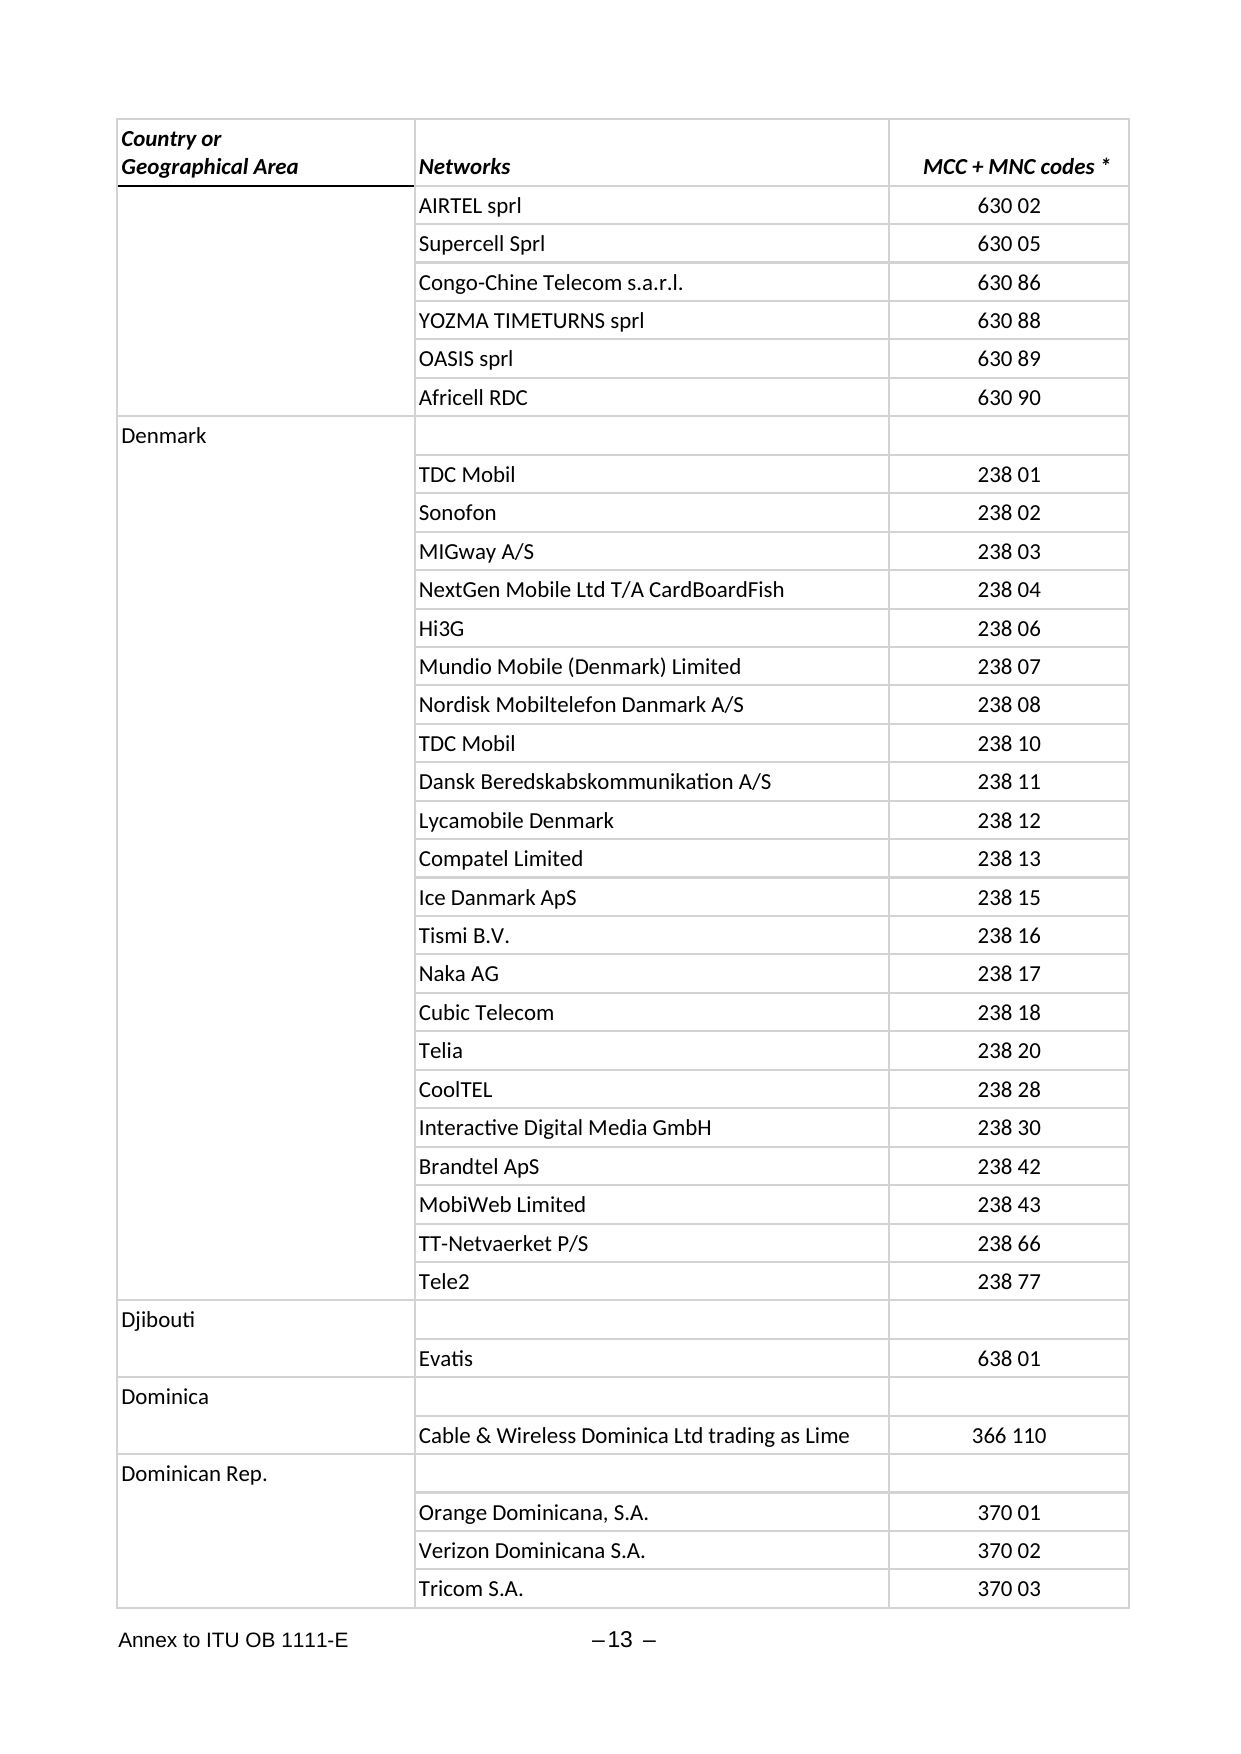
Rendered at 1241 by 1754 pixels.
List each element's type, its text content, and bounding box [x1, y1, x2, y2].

table_cell 238 16 [890, 917, 1128, 953]
table_cell 238 13 [890, 840, 1128, 876]
table_cell 238 12 [890, 802, 1128, 838]
table_cell 238 43 [890, 1186, 1128, 1222]
table_cell Tricom S.A. [416, 1570, 888, 1607]
table_cell Lycamobile Denmark [416, 802, 888, 838]
table_cell 638 01 [890, 1340, 1128, 1376]
table_cell 630 89 [890, 340, 1128, 377]
table_cell [890, 1455, 1128, 1491]
table_cell Brandtel ApS [416, 1148, 888, 1184]
table_cell 238 66 [890, 1225, 1128, 1261]
table_cell 238 06 [890, 610, 1128, 646]
table_cell 238 11 [890, 763, 1128, 799]
table_cell Dominican Rep. [118, 1455, 414, 1607]
table_cell TT-Netvaerket P/S [416, 1225, 888, 1261]
table_cell CoolTEL [416, 1071, 888, 1107]
table_cell 238 10 [890, 725, 1128, 761]
table_cell 238 18 [890, 994, 1128, 1030]
table_cell 370 02 [890, 1532, 1128, 1568]
table_cell TDC Mobil [416, 725, 888, 761]
table_cell 238 42 [890, 1148, 1128, 1184]
table_cell Sonofon [416, 494, 888, 531]
table_cell 370 03 [890, 1570, 1128, 1607]
table_cell Orange Dominicana, S.A. [416, 1494, 888, 1530]
table_cell Cable & Wireless Dominica Ltd trading as Lime [416, 1417, 888, 1453]
table_cell Tele2 [416, 1263, 888, 1299]
table_cell Tismi B.V. [416, 917, 888, 953]
table_cell Interactive Digital Media GmbH [416, 1109, 888, 1146]
table_cell Hi3G [416, 610, 888, 646]
table_cell 238 08 [890, 686, 1128, 723]
table_cell AIRTEL sprl [416, 187, 888, 223]
table_cell Ice Danmark ApS [416, 879, 888, 915]
table_cell 238 17 [890, 955, 1128, 992]
table_cell Verizon Dominicana S.A. [416, 1532, 888, 1568]
table_cell Evatis [416, 1340, 888, 1376]
table_cell Naka AG [416, 955, 888, 992]
table_cell MobiWeb Limited [416, 1186, 888, 1222]
table_cell 238 30 [890, 1109, 1128, 1146]
table_cell NextGen Mobile Ltd T/A CardBoardFish [416, 571, 888, 607]
table_cell 630 05 [890, 225, 1128, 261]
table_cell TDC Mobil [416, 456, 888, 492]
table_cell [416, 417, 888, 454]
table_cell 238 15 [890, 879, 1128, 915]
table_cell 630 90 [890, 379, 1128, 415]
table_cell Mundio Mobile (Denmark) Limited [416, 648, 888, 684]
table_cell Dansk Beredskabskommunikation A/S [416, 763, 888, 799]
table_cell [890, 1301, 1128, 1338]
table_cell 238 20 [890, 1032, 1128, 1069]
table_cell 630 02 [890, 187, 1128, 223]
table_header MCC + MNC codes * [890, 120, 1128, 184]
table_cell 238 07 [890, 648, 1128, 684]
table_cell [416, 1301, 888, 1338]
table_cell 370 01 [890, 1494, 1128, 1530]
table_cell Cubic Telecom [416, 994, 888, 1030]
table_cell Denmark [118, 417, 414, 1299]
table_cell [890, 417, 1128, 454]
table_header Networks [416, 120, 888, 184]
table_cell [416, 1378, 888, 1414]
table_cell Supercell Sprl [416, 225, 888, 261]
table_cell Telia [416, 1032, 888, 1069]
table_cell Djibouti [118, 1301, 414, 1376]
table_cell 238 02 [890, 494, 1128, 531]
table_cell Compatel Limited [416, 840, 888, 876]
table_cell Dominica [118, 1378, 414, 1453]
table_cell OASIS sprl [416, 340, 888, 377]
table_cell 630 86 [890, 264, 1128, 300]
table_cell Africell RDC [416, 379, 888, 415]
table_cell 238 04 [890, 571, 1128, 607]
table_cell Congo-Chine Telecom s.a.r.l. [416, 264, 888, 300]
table_cell 238 03 [890, 533, 1128, 569]
table_header Country or Geographical Area [118, 120, 414, 184]
table_cell 238 01 [890, 456, 1128, 492]
table_cell [890, 1378, 1128, 1414]
table_cell 366 110 [890, 1417, 1128, 1453]
table_cell 630 88 [890, 302, 1128, 338]
table_cell Nordisk Mobiltelefon Danmark A/S [416, 686, 888, 723]
table_cell YOZMA TIMETURNS sprl [416, 302, 888, 338]
table_cell [416, 1455, 888, 1491]
table_cell MIGway A/S [416, 533, 888, 569]
table_cell 238 77 [890, 1263, 1128, 1299]
table_cell 238 28 [890, 1071, 1128, 1107]
